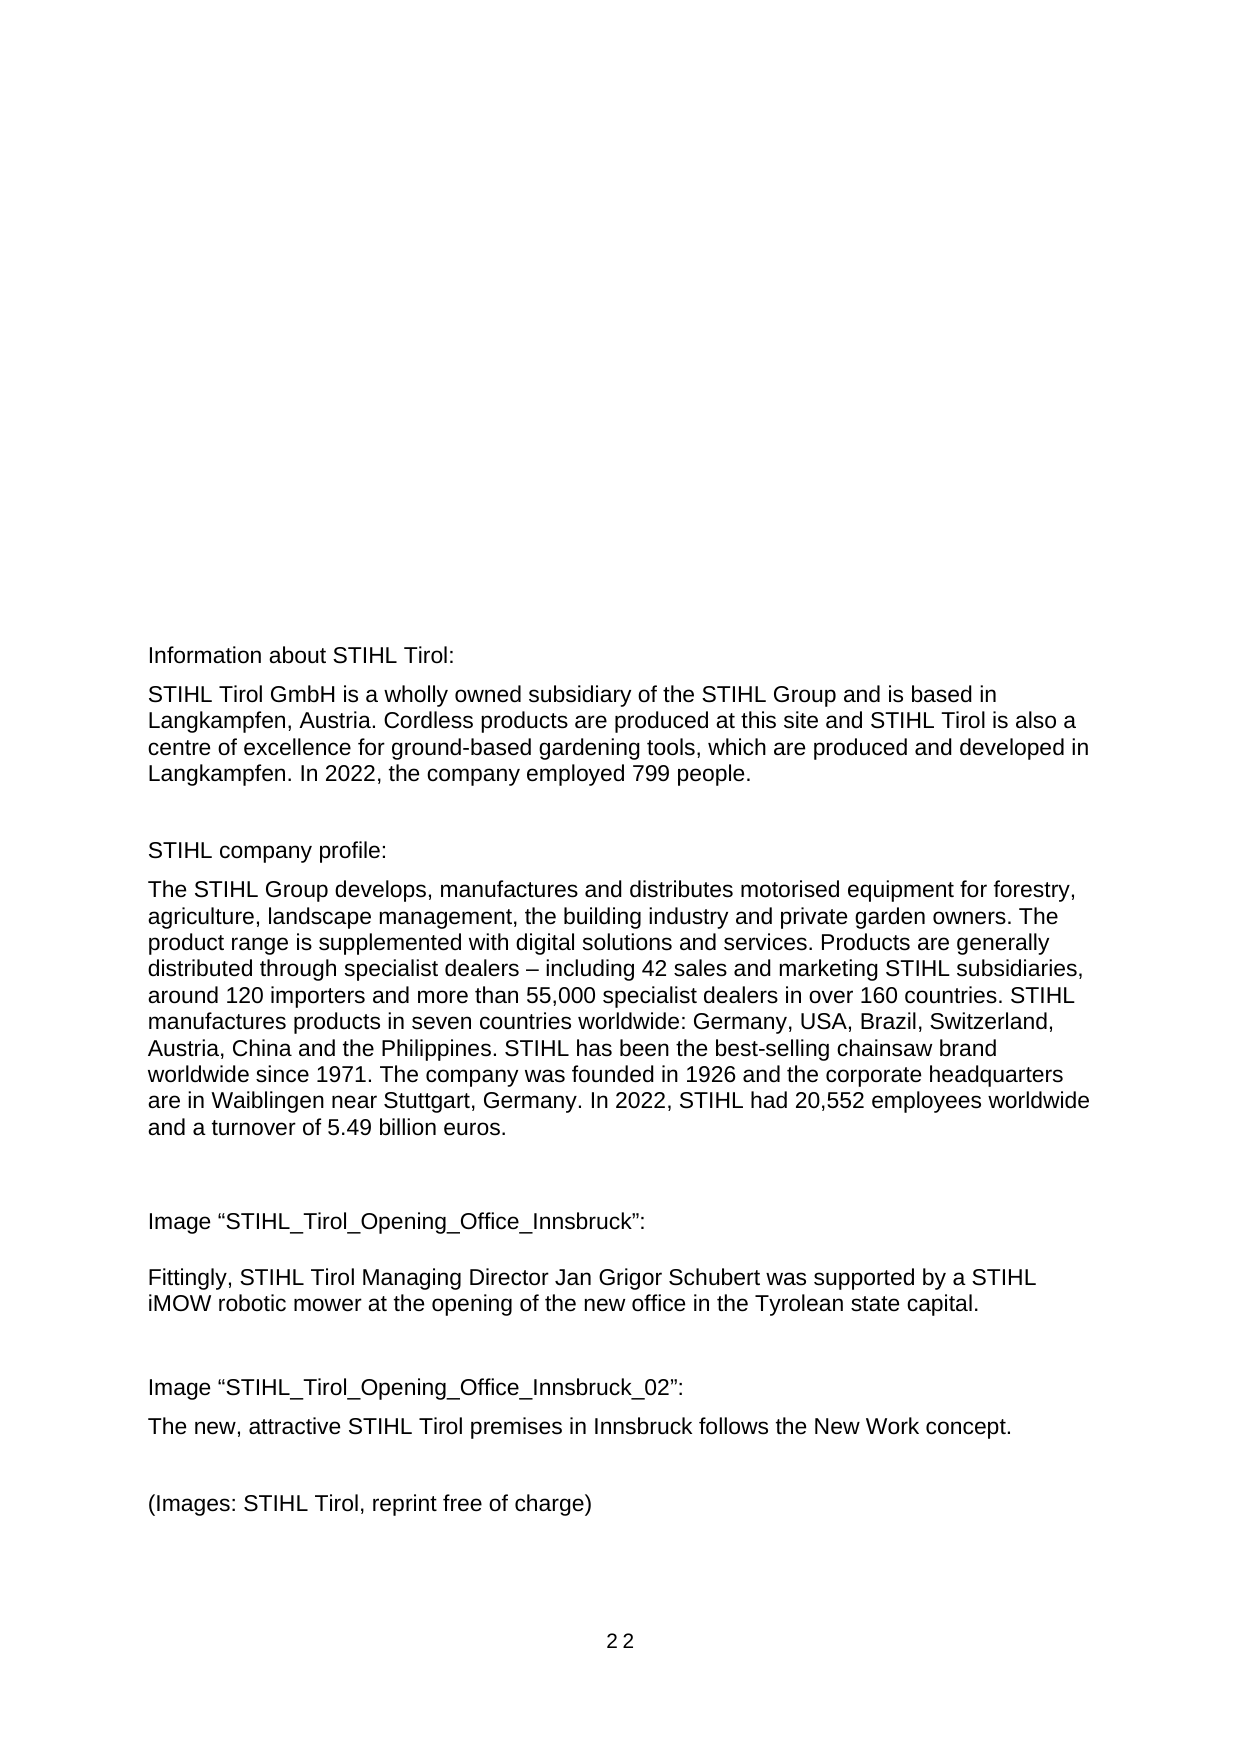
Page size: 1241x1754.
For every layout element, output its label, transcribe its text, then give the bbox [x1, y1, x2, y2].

text Information about STIHL Tirol: [148, 642, 1092, 668]
text Fittingly, STIHL Tirol Managing Director Jan Grigor Schubert was supported by a STIHL iMOW robotic mower at the opening of the new office in the Tyrolean state capital. [148, 1263, 1078, 1316]
text (Images: STIHL Tirol, reprint free of charge) [148, 1490, 1092, 1517]
text STIHL Tirol GmbH is a wholly owned subsidiary of the STIHL Group and is based in Langkampfen, Austria. Cordless products are produced at this site and STIHL Tirol is also a centre of excellence for ground-based gardening tools, which are produced and developed in Langkampfen. In 2022, the company employed 799 people. [148, 681, 1092, 786]
text Image “STIHL_Tirol_Opening_Office_Innsbruck”: [148, 1208, 1078, 1234]
text STIHL company profile: [148, 837, 1092, 864]
text Image “STIHL_Tirol_Opening_Office_Innsbruck_02”: [148, 1374, 1092, 1400]
text The STIHL Group develops, manufactures and distributes motorised equipment for forestry, agriculture, landscape management, the building industry and private garden owners. The product range is supplemented with digital solutions and services. Products are generally distributed through specialist dealers – including 42 sales and marketing STIHL subsidiaries, around 120 importers and more than 55,000 specialist dealers in over 160 countries. STIHL manufactures products in seven countries worldwide: Germany, USA, Brazil, Switzerland, Austria, China and the Philippines. STIHL has been the best-selling chainsaw brand worldwide since 1971. The company was founded in 1926 and the corporate headquarters are in Waiblingen near Stuttgart, Germany. In 2022, STIHL had 20,552 employees worldwide and a turnover of 5.49 billion euros. [148, 876, 1092, 1140]
text The new, attractive STIHL Tirol premises in Innsbruck follows the New Work concept. [148, 1413, 1092, 1439]
